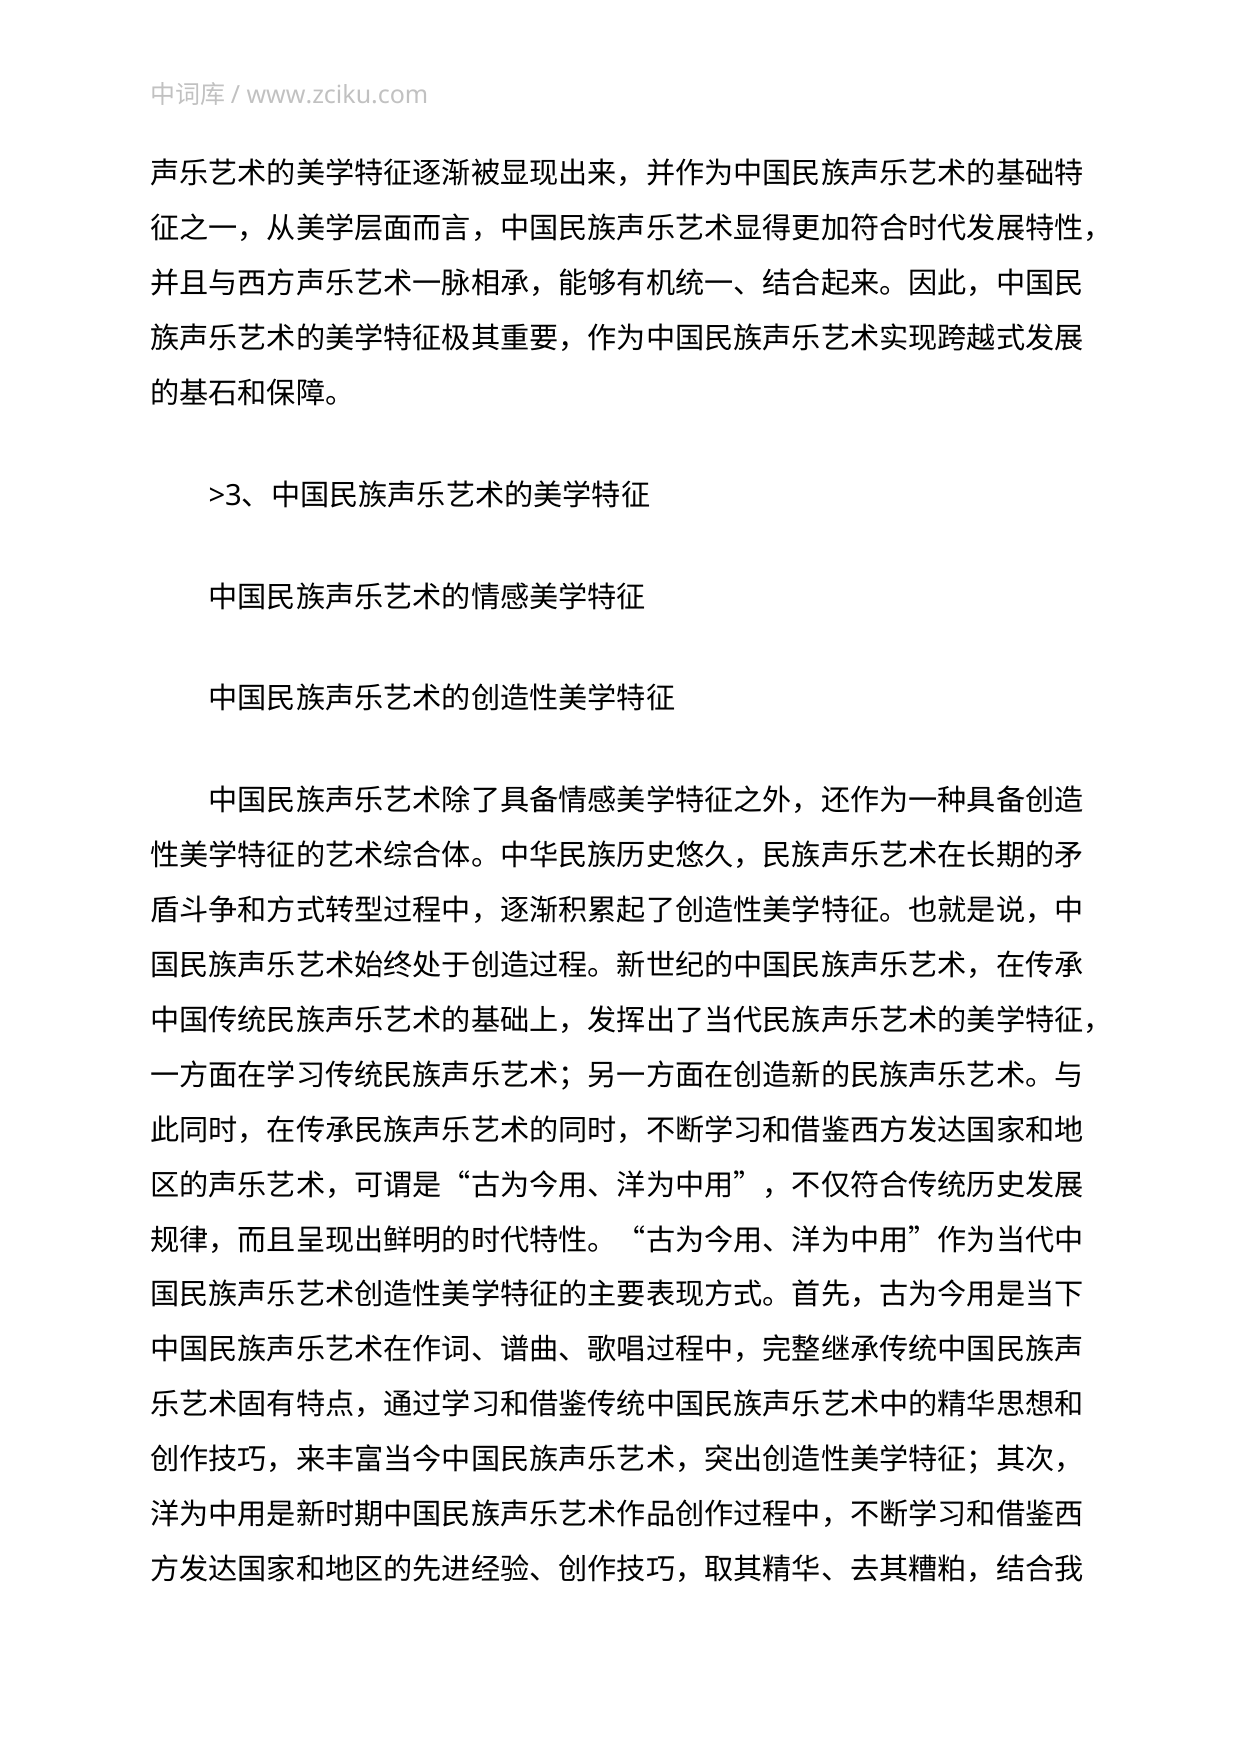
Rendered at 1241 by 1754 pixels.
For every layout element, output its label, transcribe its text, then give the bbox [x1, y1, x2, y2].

text 中国民族声乐艺术的情感美学特征 [150, 573, 1090, 616]
text >3、中国民族声乐艺术的美学特征 [150, 471, 1090, 514]
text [150, 777, 1090, 1588]
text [150, 150, 1090, 412]
text 中国民族声乐艺术的创造性美学特征 [150, 675, 1090, 717]
